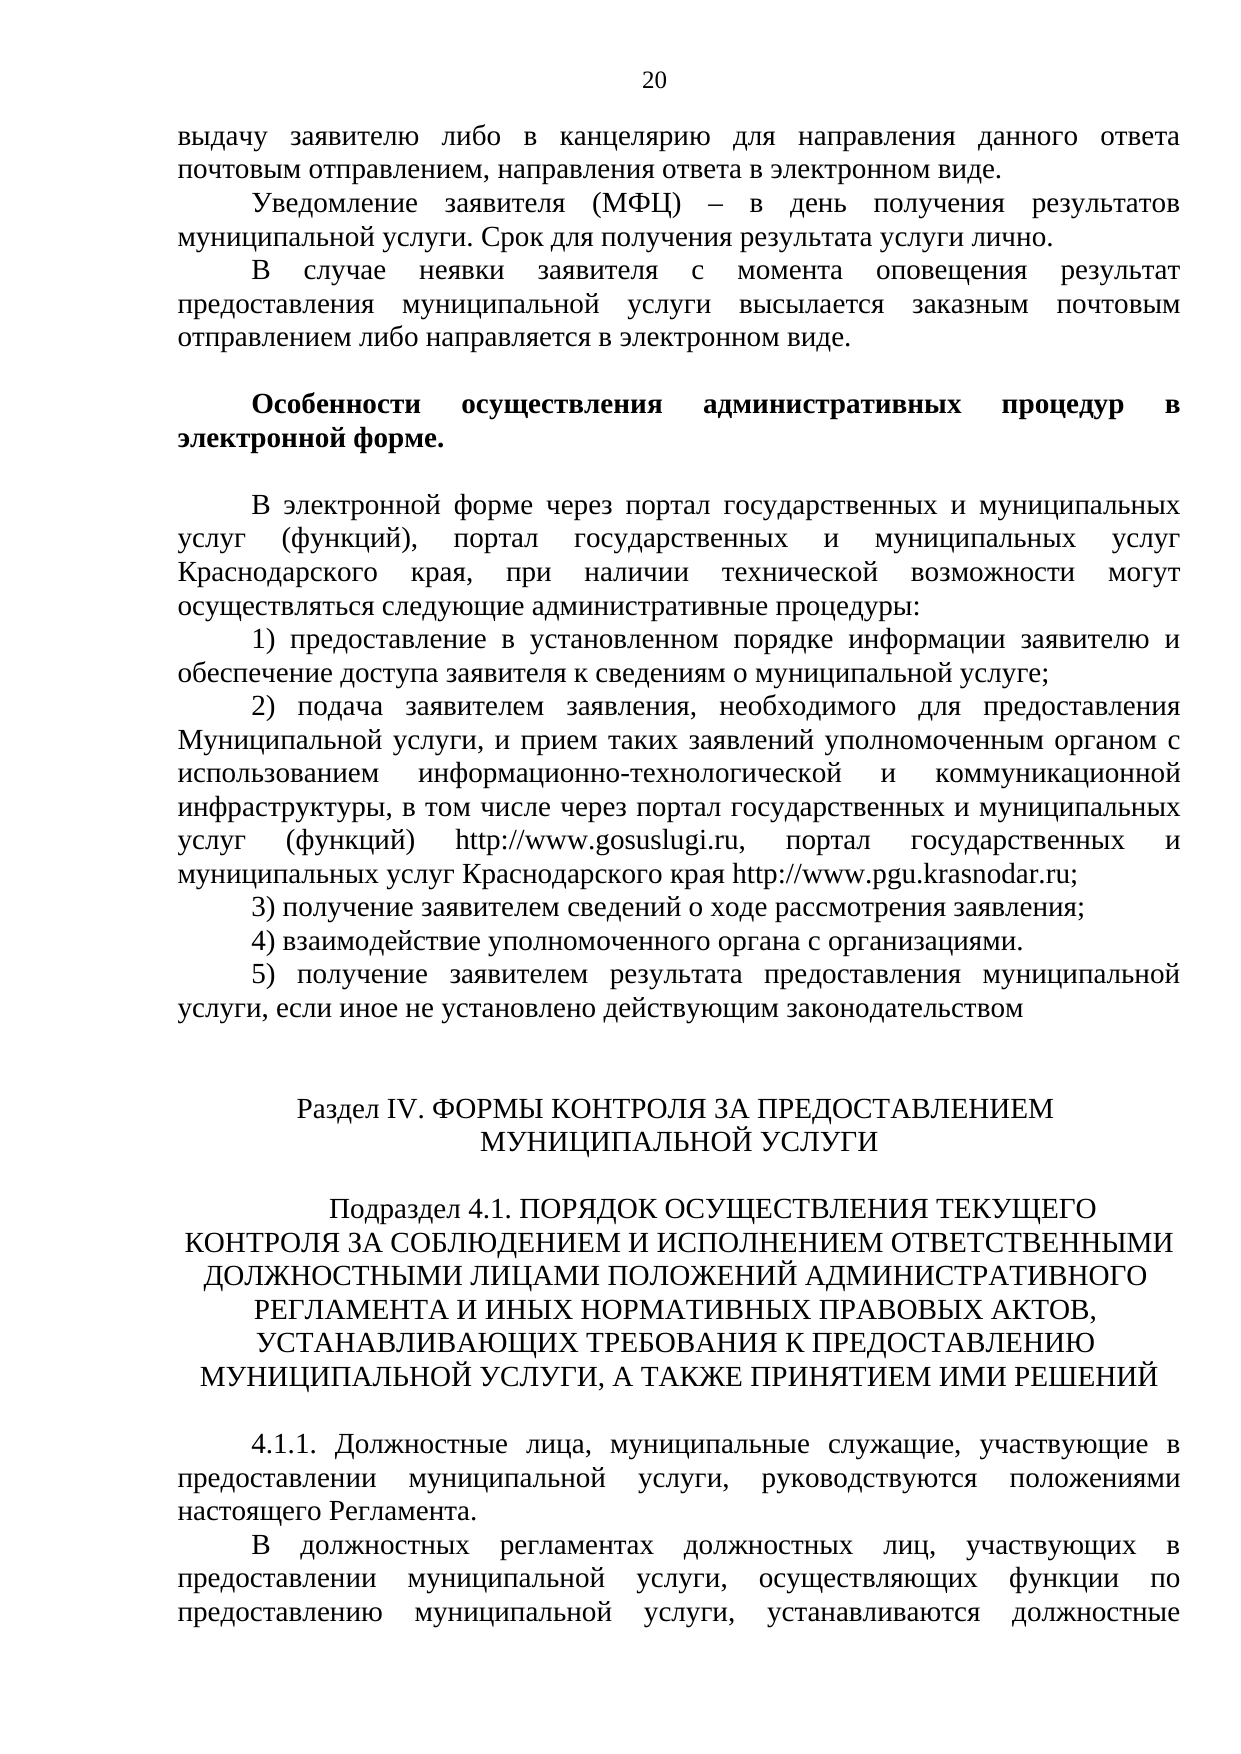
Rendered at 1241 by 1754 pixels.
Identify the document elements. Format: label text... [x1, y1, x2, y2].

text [177, 118, 1181, 185]
text 2) подача заявителем заявления, необходимого для предоставления Муниципальной услуги, и прием таких заявлений уполномоченным органом с использованием информационно-технологической и коммуникационной инфраструктуры, в том числе через портал государственных и муниципальных услуг (функций) http://www.gosuslugi.ru, портал государственных и муниципальных услуг Краснодарского края http://www.pgu.krasnodar.ru; [177, 688, 1181, 889]
text Подраздел 4.1. ПОРЯДОК ОСУЩЕСТВЛЕНИЯ ТЕКУЩЕГО КОНТРОЛЯ ЗА СОБЛЮДЕНИЕМ И ИСПОЛНЕНИЕМ ОТВЕТСТВЕННЫМИ ДОЛЖНОСТНЫМИ ЛИЦАМИ ПОЛОЖЕНИЙ АДМИНИСТРАТИВНОГО РЕГЛАМЕНТА И ИНЫХ НОРМАТИВНЫХ ПРАВОВЫХ АКТОВ, УСТАНАВЛИВАЮЩИХ ТРЕБОВАНИЯ К ПРЕДОСТАВЛЕНИЮ МУНИЦИПАЛЬНОЙ УСЛУГИ, А ТАКЖЕ ПРИНЯТИЕМ ИМИ РЕШЕНИЙ [177, 1191, 1181, 1393]
text 3) получение заявителем сведений о ходе рассмотрения заявления; [177, 889, 1181, 923]
text В случае неявки заявителя с момента оповещения результат предоставления муниципальной услуги высылается заказным почтовым отправлением либо направляется в электронном виде. [177, 252, 1181, 353]
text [177, 1527, 1181, 1627]
text Раздел IV. ФОРМЫ КОНТРОЛЯ ЗА ПРЕДОСТАВЛЕНИЕМ МУНИЦИПАЛЬНОЙ УСЛУГИ [177, 1091, 1181, 1158]
text В электронной форме через портал государственных и муниципальных услуг (функций), портал государственных и муниципальных услуг Краснодарского края, при наличии технической возможности могут осуществляться следующие административные процедуры: [177, 487, 1181, 621]
text Уведомление заявителя (МФЦ) – в день получения результатов муниципальной услуги. Срок для получения результата услуги лично. [177, 185, 1181, 252]
text 4.1.1. Должностные лица, муниципальные служащие, участвующие в предоставлении муниципальной услуги, руководствуются положениями настоящего Регламента. [177, 1426, 1181, 1527]
text 5) получение заявителем результата предоставления муниципальной услуги, если иное не установлено действующим законодательством [177, 957, 1181, 1024]
text 1) предоставление в установленном порядке информации заявителю и обеспечение доступа заявителя к сведениям о муниципальной услуге; [177, 621, 1181, 688]
text 4) взаимодействие уполномоченного органа с организациями. [177, 923, 1181, 957]
text Особенности осуществления административных процедур в электронной форме. [177, 386, 1181, 453]
